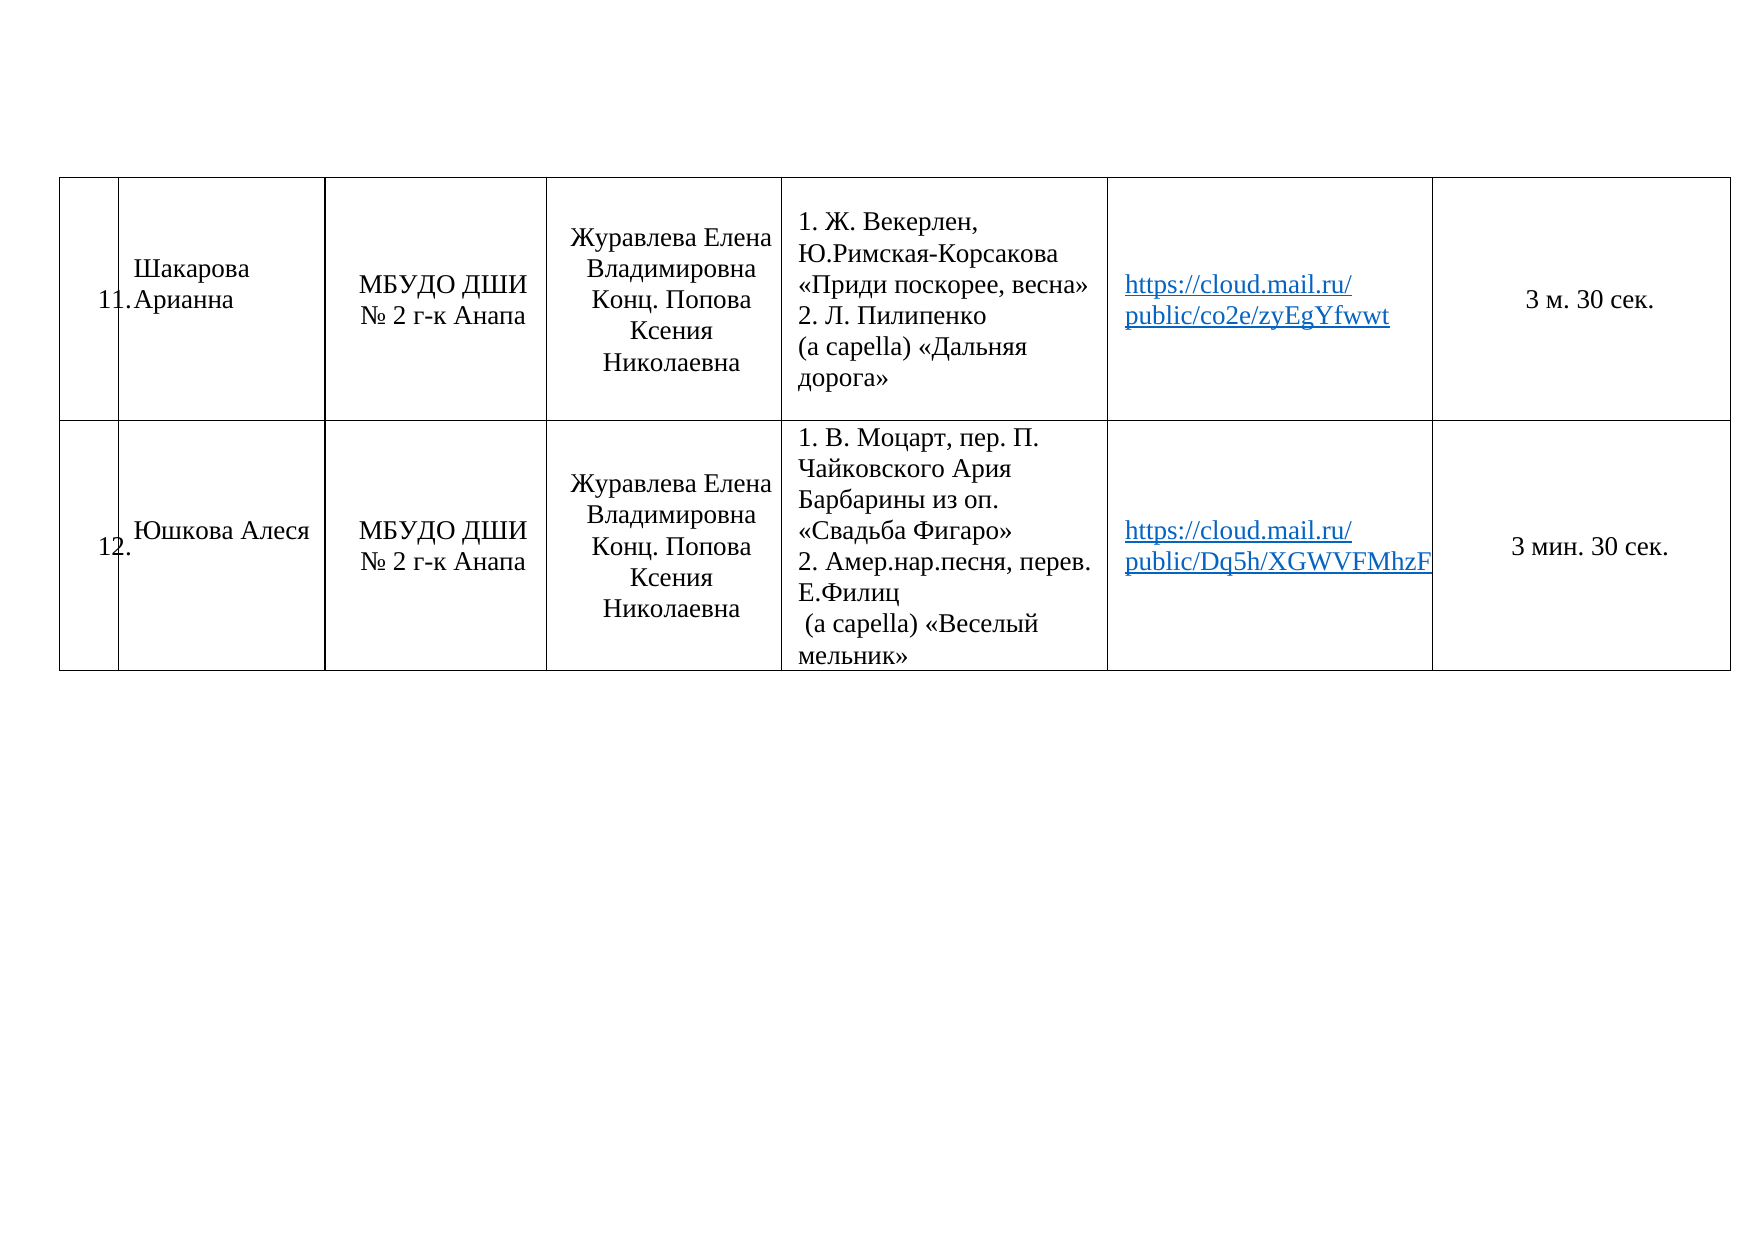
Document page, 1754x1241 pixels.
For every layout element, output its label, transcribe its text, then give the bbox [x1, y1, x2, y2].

table_cell МБУДО ДШИ № 2 г-к Анапа [326, 421, 546, 670]
table_cell 3 м. 30 сек. [1433, 178, 1730, 420]
table_cell МБУДО ДШИ № 2 г-к Анапа [326, 178, 546, 420]
table_cell https://cloud.mail.ru/public/Dq5h/XGWVFMhzF [1108, 421, 1432, 670]
table_cell 1. Ж. Векерлен, Ю.Римская-Корсакова «Приди поскорее, весна» 2. Л. Пилипенко (a capella) «Дальняя дорога» [782, 178, 1107, 420]
table_cell 1. В. Моцарт, пер. П. Чайковского Ария Барбарины из оп. «Свадьба Фигаро» 2. Амер.нар.песня, перев. Е.Филиц (a capella) «Веселый мельник» [782, 421, 1107, 670]
table_cell Шакарова Арианна [119, 178, 324, 420]
table_cell https://cloud.mail.ru/public/co2e/zyEgYfwwt [1108, 178, 1432, 420]
table_cell [60, 178, 118, 420]
table_cell 3 мин. 30 сек. [1433, 421, 1730, 670]
table_cell [60, 421, 118, 670]
table_cell Журавлева Елена Владимировна Конц. Попова Ксения Николаевна [547, 178, 781, 420]
table_cell Журавлева Елена Владимировна Конц. Попова Ксения Николаевна [547, 421, 781, 670]
table_cell Юшкова Алеся [119, 421, 324, 670]
